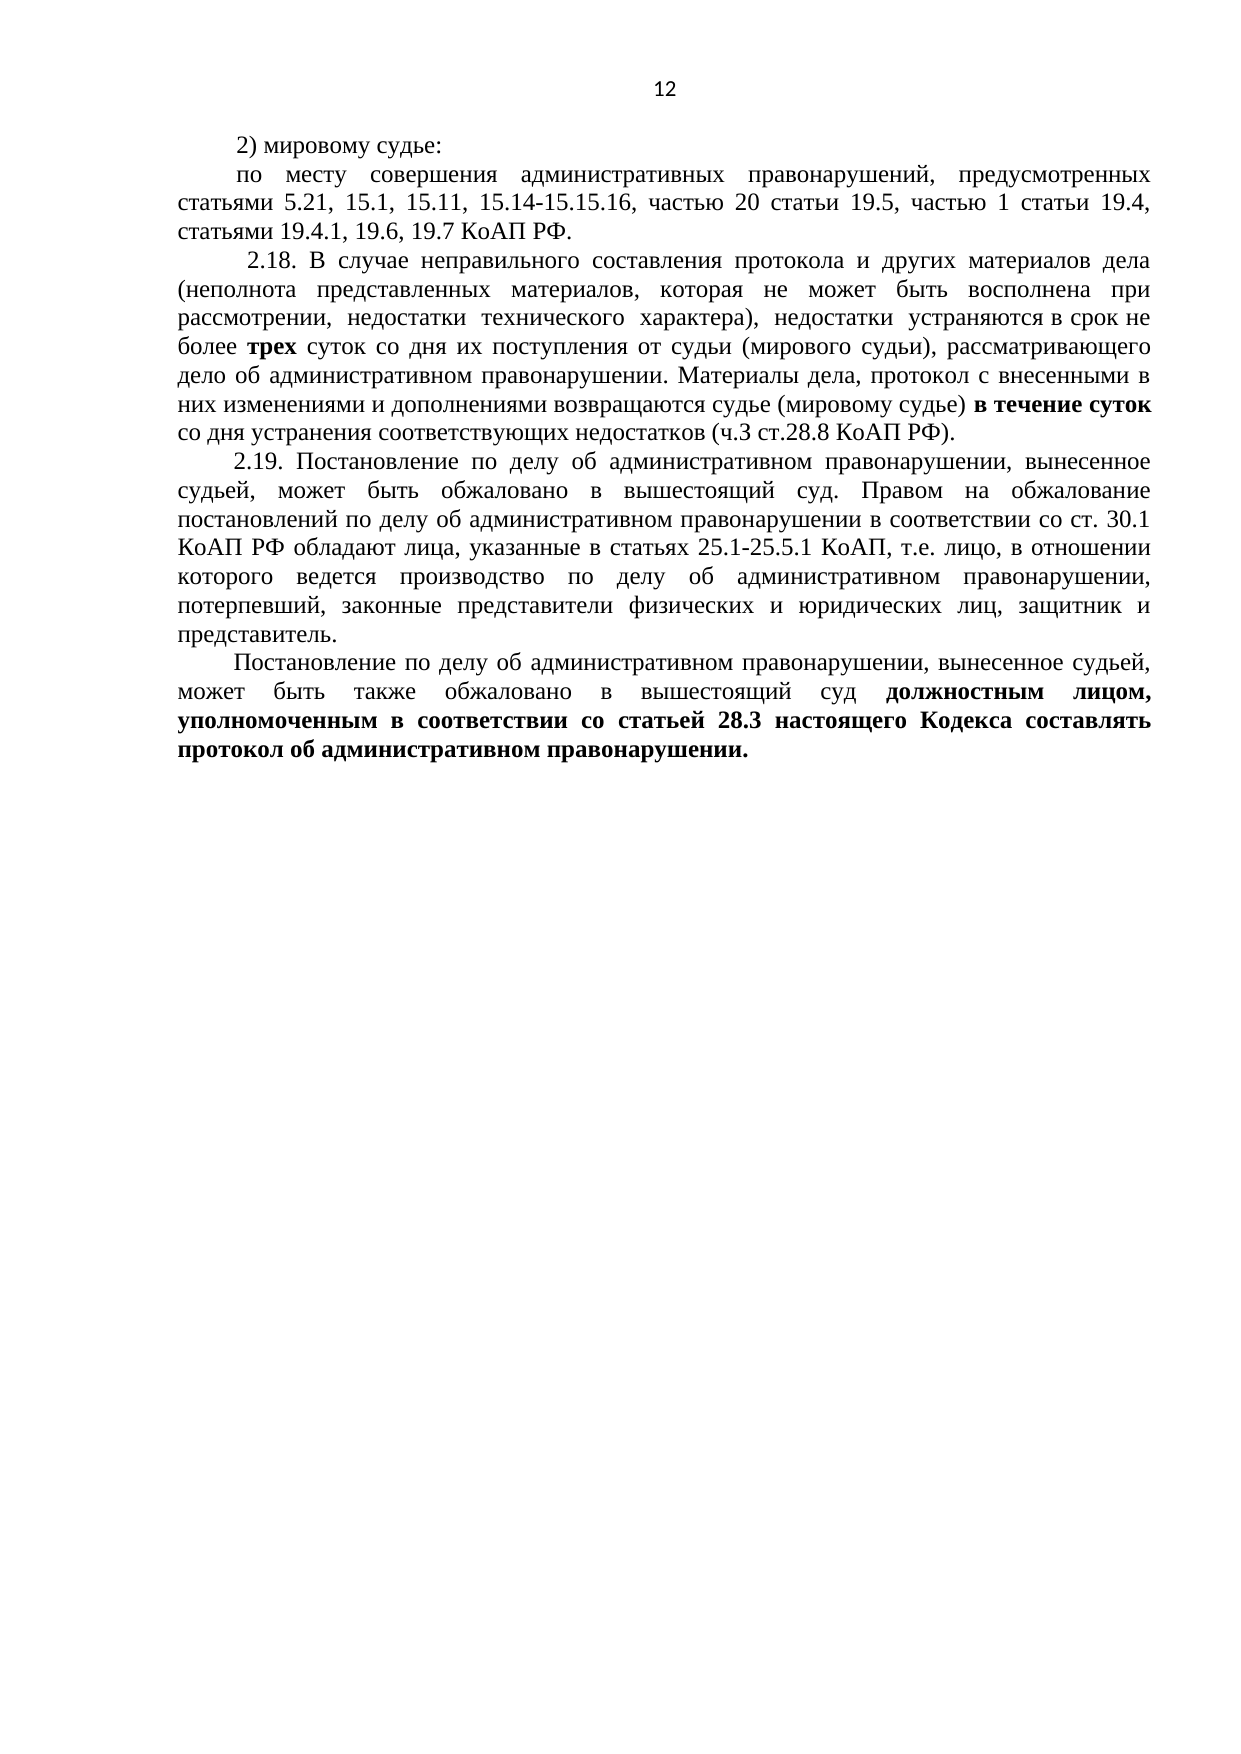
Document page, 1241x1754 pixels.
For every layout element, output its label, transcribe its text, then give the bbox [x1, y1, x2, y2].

text 2) мировому судье: [177, 130, 1152, 159]
text 2.19. Постановление по делу об административном правонарушении, вынесенное судьей, может быть обжаловано в вышестоящий суд. Правом на обжалование постановлений по делу об административном правонарушении в соответствии со ст. 30.1 КоАП РФ обладают лица, указанные в статьях 25.1-25.5.1 КоАП, т.е. лицо, в отношении которого ведется производство по делу об административном правонарушении, потерпевший, законные представители физических и юридических лиц, защитник и представитель. [177, 446, 1152, 647]
text 2.18. В случае неправильного составления протокола и других материалов дела (неполнота представленных материалов, которая не может быть восполнена при рассмотрении, недостатки технического характера), недостатки устраняются в срок не более трех суток со дня их поступления от судьи (мирового судьи), рассматривающего дело об административном правонарушении. Материалы дела, протокол с внесенными в них изменениями и дополнениями возвращаются судье (мировому судье) в течение суток со дня устранения соответствующих недостатков (ч.З ст.28.8 КоАП РФ). [177, 245, 1152, 446]
text по месту совершения административных правонарушений, предусмотренных статьями 5.21, 15.1, 15.11, 15.14-15.15.16, частью 20 статьи 19.5, частью 1 статьи 19.4, статьями 19.4.1, 19.6, 19.7 КоАП РФ. [177, 159, 1152, 245]
text Постановление по делу об административном правонарушении, вынесенное судьей, может быть также обжаловано в вышестоящий суд должностным лицом, уполномоченным в соответствии со статьей 28.3 настоящего Кодекса составлять протокол об административном правонарушении. [177, 647, 1152, 762]
